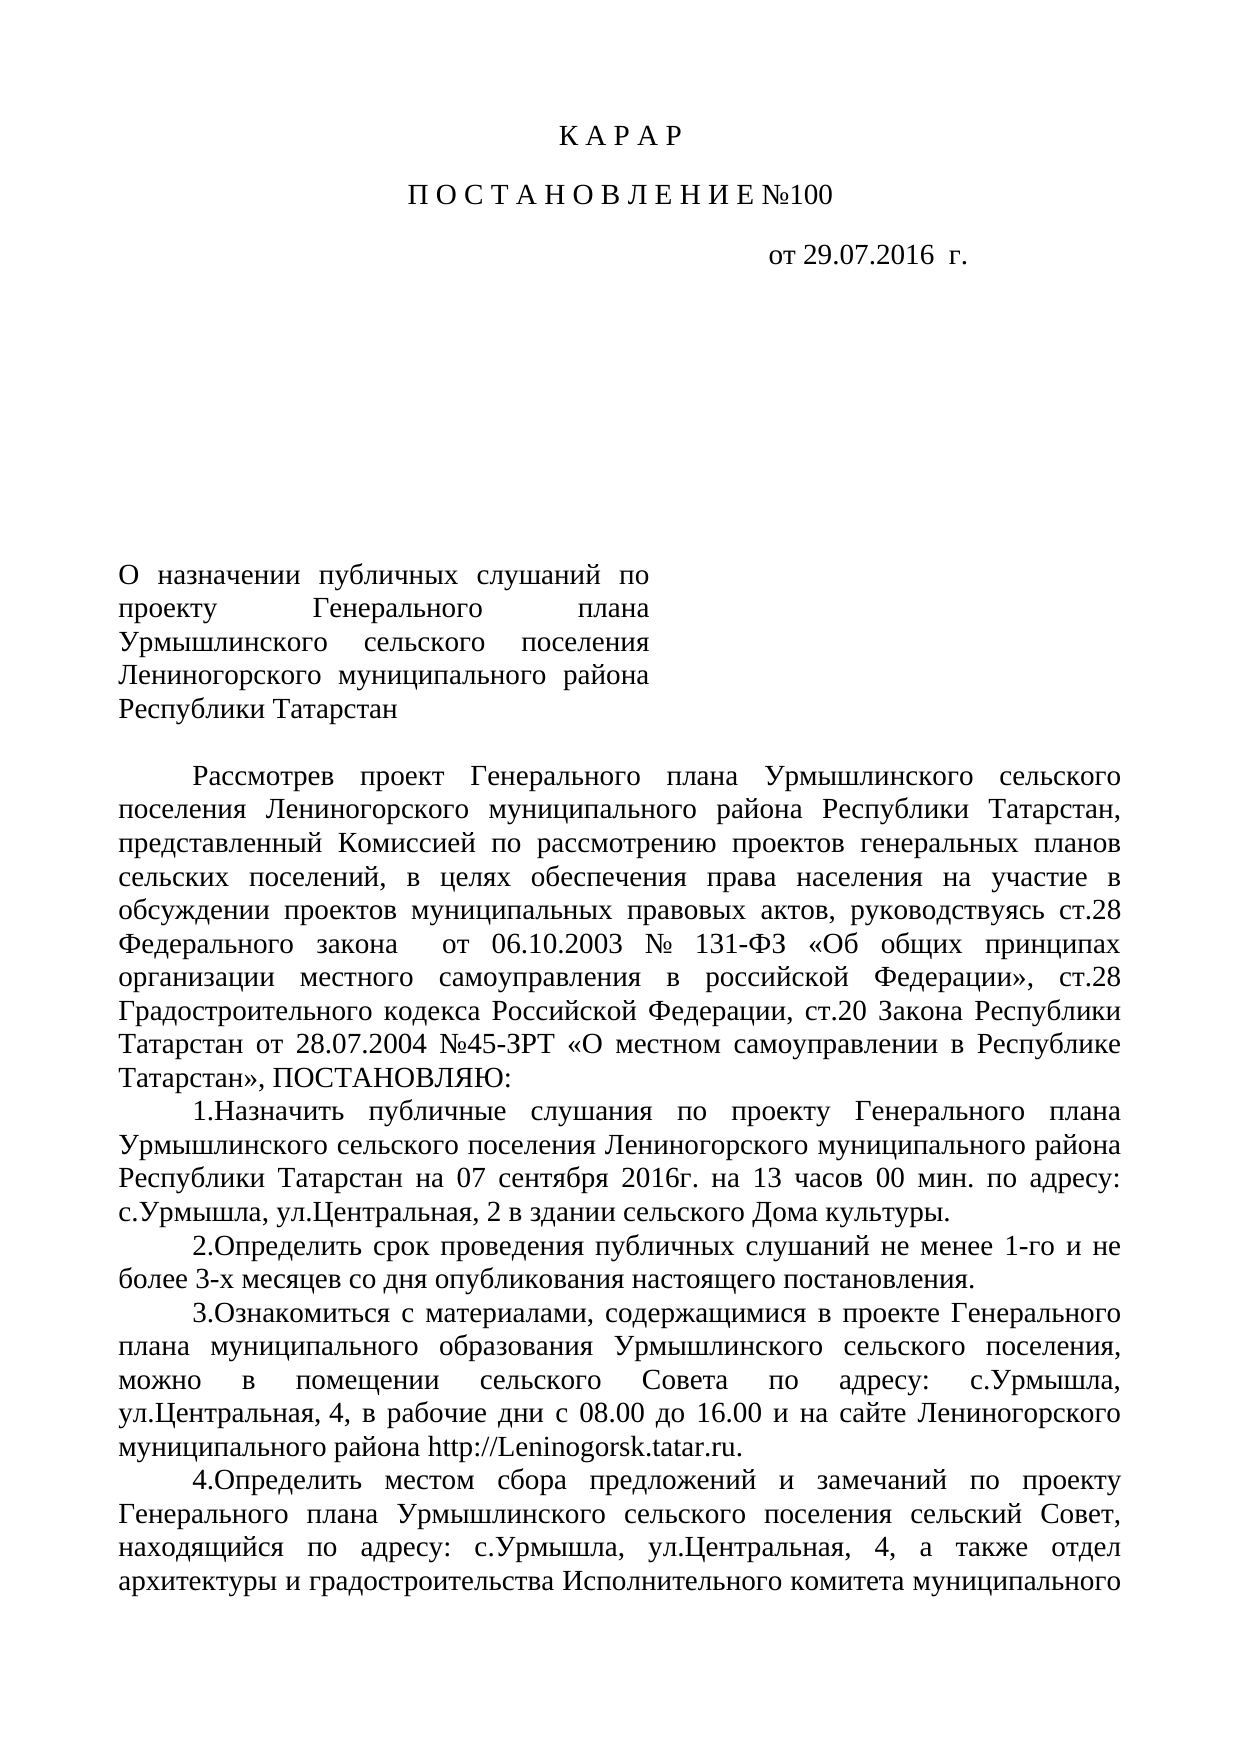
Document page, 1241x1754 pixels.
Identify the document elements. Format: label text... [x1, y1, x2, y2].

text от 29.07.2016 г. [118, 237, 1122, 270]
list 1.Назначить публичные слушания по проекту Генерального плана Урмышлинского сельского поселения Лениногорского муниципального района Республики Татарстан на 07 сентября 2016г. на 13 часов 00 мин. по адресу: с.Урмышла, ул.Центральная, 2 в здании сельского Дома культуры. [118, 1093, 1122, 1228]
text Рассмотрев проект Генерального плана Урмышлинского сельского поселения Лениногорского муниципального района Республики Татарстан, представленный Комиссией по рассмотрению проектов генеральных планов сельских поселений, в целях обеспечения права населения на участие в обсуждении проектов муниципальных правовых актов, руководствуясь ст.28 Федерального закона от 06.10.2003 № 131-ФЗ «Об общих принципах организации местного самоуправления в российской Федерации», ст.28 Градостроительного кодекса Российской Федерации, ст.20 Закона Республики Татарстан от 28.07.2004 №45-ЗРТ «О местном самоуправлении в Республике Татарстан», ПОСТАНОВЛЯЮ: [118, 758, 1122, 1093]
text П О С Т А Н О В Л Е Н И Е №100 [118, 177, 1122, 211]
list 3.Ознакомиться с материалами, содержащимися в проекте Генерального плана муниципального образования Урмышлинского сельского поселения, можно в помещении сельского Совета по адресу: с.Урмышла, ул.Центральная, 4, в рабочие дни с 08.00 до 16.00 и на сайте Лениногорского муниципального района http://Leninogorsk.tatar.ru. [118, 1295, 1122, 1462]
text О назначении публичных слушаний по проекту Генерального плана Урмышлинского сельского поселения Лениногорского муниципального района Республики Татарстан [118, 557, 650, 724]
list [118, 1462, 1122, 1597]
text 2.Определить срок проведения публичных слушаний не менее 1-го и не более 3-х месяцев со дня опубликования настоящего постановления. [118, 1228, 1123, 1295]
text К А Р А Р [118, 118, 1122, 152]
